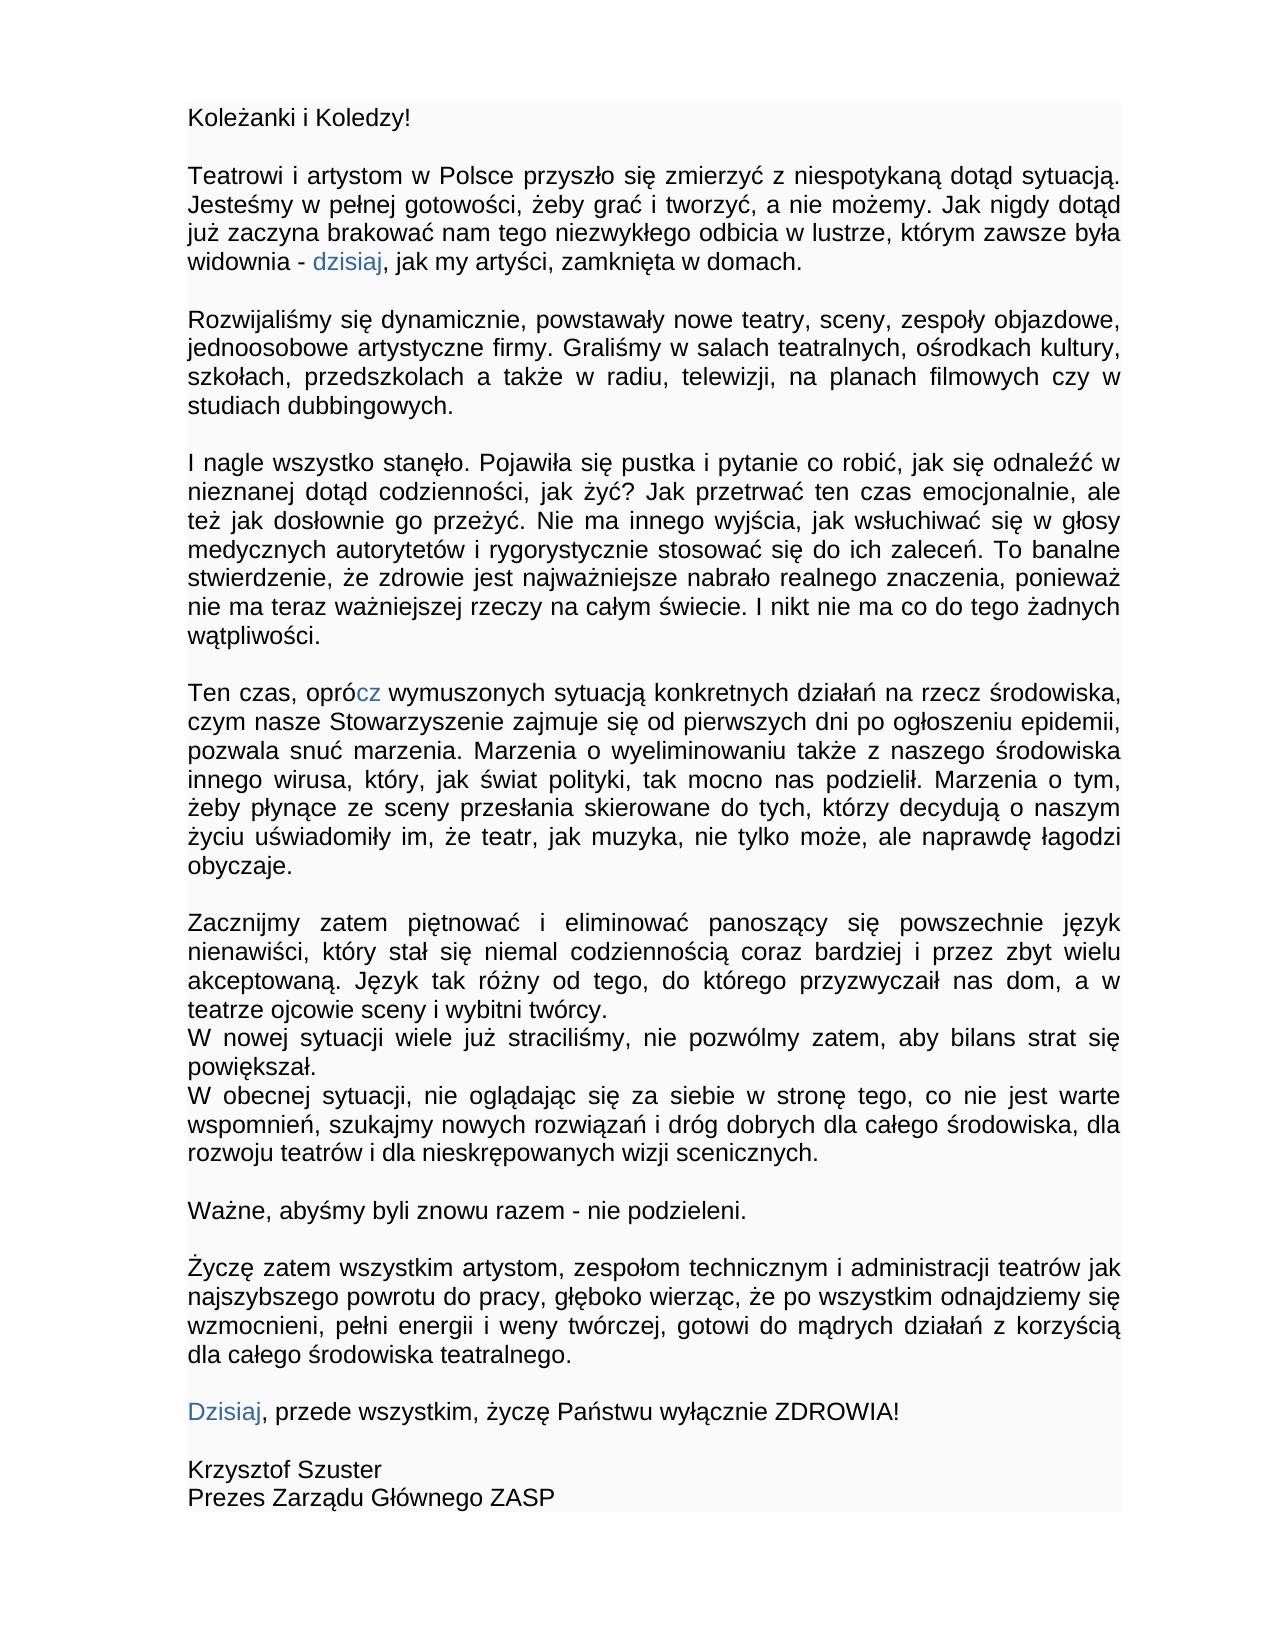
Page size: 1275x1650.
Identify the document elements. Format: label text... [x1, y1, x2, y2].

text Życzę zatem wszystkim artystom, zespołom technicznym i administracji teatrów jak najszybszego powrotu do pracy, głęboko wierząc, że po wszystkim odnajdziemy się wzmocnieni, pełni energii i weny twórczej, gotowi do mądrych działań z korzyścią dla całego środowiska teatralnego. [187, 1253, 1122, 1368]
text Krzysztof Szuster [187, 1455, 1122, 1483]
text Dzisiaj, przede wszystkim, życzę Państwu wyłącznie ZDROWIA! [187, 1397, 1122, 1426]
text Prezes Zarządu Głównego ZASP [187, 1483, 1122, 1512]
text I nagle wszystko stanęło. Pojawiła się pustka i pytanie co robić, jak się odnaleźć w nieznanej dotąd codzienności, jak żyć? Jak przetrwać ten czas emocjonalnie, ale też jak dosłownie go przeżyć. Nie ma innego wyjścia, jak wsłuchiwać się w głosy medycznych autorytetów i rygorystycznie stosować się do ich zaleceń. To banalne stwierdzenie, że zdrowie jest najważniejsze nabrało realnego znaczenia, ponieważ nie ma teraz ważniejszej rzeczy na całym świecie. I nikt nie ma co do tego żadnych wątpliwości. [187, 448, 1122, 650]
text Ten czas, oprócz wymuszonych sytuacją konkretnych działań na rzecz środowiska, czym nasze Stowarzyszenie zajmuje się od pierwszych dni po ogłoszeniu epidemii, pozwala snuć marzenia. Marzenia o wyeliminowaniu także z naszego środowiska innego wirusa, który, jak świat polityki, tak mocno nas podzielił. Marzenia o tym, żeby płynące ze sceny przesłania skierowane do tych, którzy decydują o naszym życiu uświadomiły im, że teatr, jak muzyka, nie tylko może, ale naprawdę łagodzi obyczaje. [187, 678, 1122, 880]
text Ważne, abyśmy byli znowu razem - nie podzieleni. [187, 1196, 1122, 1225]
text Rozwijaliśmy się dynamicznie, powstawały nowe teatry, sceny, zespoły objazdowe, jednoosobowe artystyczne firmy. Graliśmy w salach teatralnych, ośrodkach kultury, szkołach, przedszkolach a także w radiu, telewizji, na planach filmowych czy w studiach dubbingowych. [187, 305, 1122, 420]
text Teatrowi i artystom w Polsce przyszło się zmierzyć z niespotykaną dotąd sytuacją. Jesteśmy w pełnej gotowości, żeby grać i tworzyć, a nie możemy. Jak nigdy dotąd już zaczyna brakować nam tego niezwykłego odbicia w lustrze, którym zawsze była widownia - dzisiaj, jak my artyści, zamknięta w domach. [187, 161, 1122, 276]
text W obecnej sytuacji, nie oglądając się za siebie w stronę tego, co nie jest warte wspomnień, szukajmy nowych rozwiązań i dróg dobrych dla całego środowiska, dla rozwoju teatrów i dla nieskrępowanych wizji scenicznych. [187, 1081, 1122, 1167]
text W nowej sytuacji wiele już straciliśmy, nie pozwólmy zatem, aby bilans strat się powiększał. [187, 1023, 1122, 1081]
text Zacznijmy zatem piętnować i eliminować panoszący się powszechnie język nienawiści, który stał się niemal codziennością coraz bardziej i przez zbyt wielu akceptowaną. Język tak różny od tego, do którego przyzwyczaił nas dom, a w teatrze ojcowie sceny i wybitni twórcy. [187, 908, 1122, 1023]
text Koleżanki i Koledzy! [187, 103, 1122, 132]
